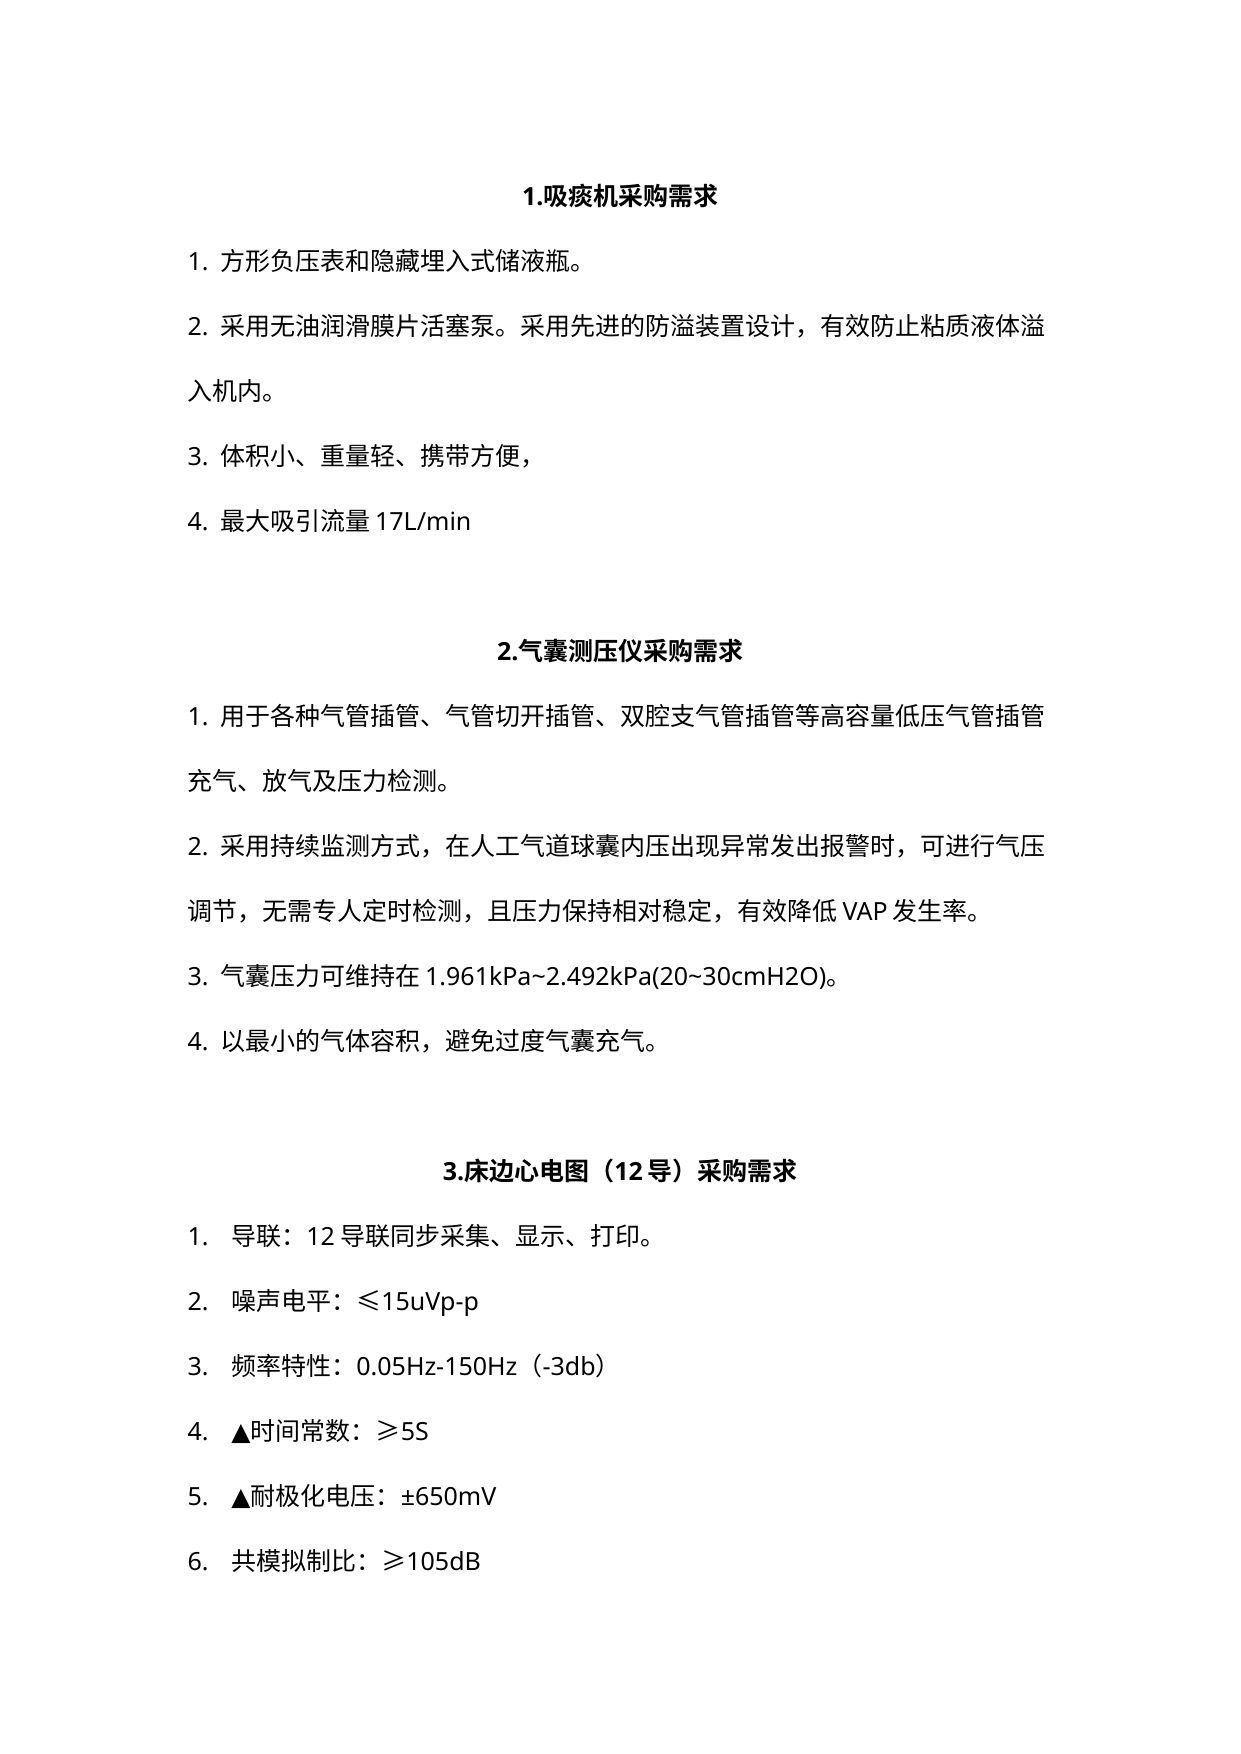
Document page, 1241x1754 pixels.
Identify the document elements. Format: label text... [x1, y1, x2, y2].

list 噪声电平：≤15uVp-p [187, 1267, 1053, 1332]
list 以最小的气体容积，避免过度气囊充气。 [187, 1007, 1053, 1072]
list 用于各种气管插管、气管切开插管、双腔支气管插管等高容量低压气管插管充气、放气及压力检测。 [187, 682, 1053, 812]
list 体积小、重量轻、携带方便， [187, 422, 1053, 487]
list 共模拟制比：≥105dB [187, 1527, 1053, 1592]
list ▲时间常数：≥5S [187, 1397, 1053, 1462]
list 气囊压力可维持在1.961kPa~2.492kPa(20~30cmH2O)。 [187, 942, 1053, 1007]
text 1.吸痰机采购需求 [187, 162, 1053, 227]
text 3.床边心电图（12导）采购需求 [187, 1137, 1053, 1202]
list 导联：12导联同步采集、显示、打印。 [187, 1202, 1053, 1267]
list 采用持续监测方式，在人工气道球囊内压出现异常发出报警时，可进行气压调节，无需专人定时检测，且压力保持相对稳定，有效降低VAP发生率。 [187, 812, 1053, 942]
text 2.气囊测压仪采购需求 [187, 617, 1053, 682]
list 频率特性：0.05Hz-150Hz（-3db） [187, 1332, 1053, 1397]
list 采用无油润滑膜片活塞泵。采用先进的防溢装置设计，有效防止粘质液体溢入机内。 [187, 292, 1053, 422]
list 最大吸引流量17L/min [187, 487, 1053, 552]
list 方形负压表和隐藏埋入式储液瓶。 [187, 227, 1053, 292]
list ▲耐极化电压：±650mV [187, 1462, 1053, 1527]
